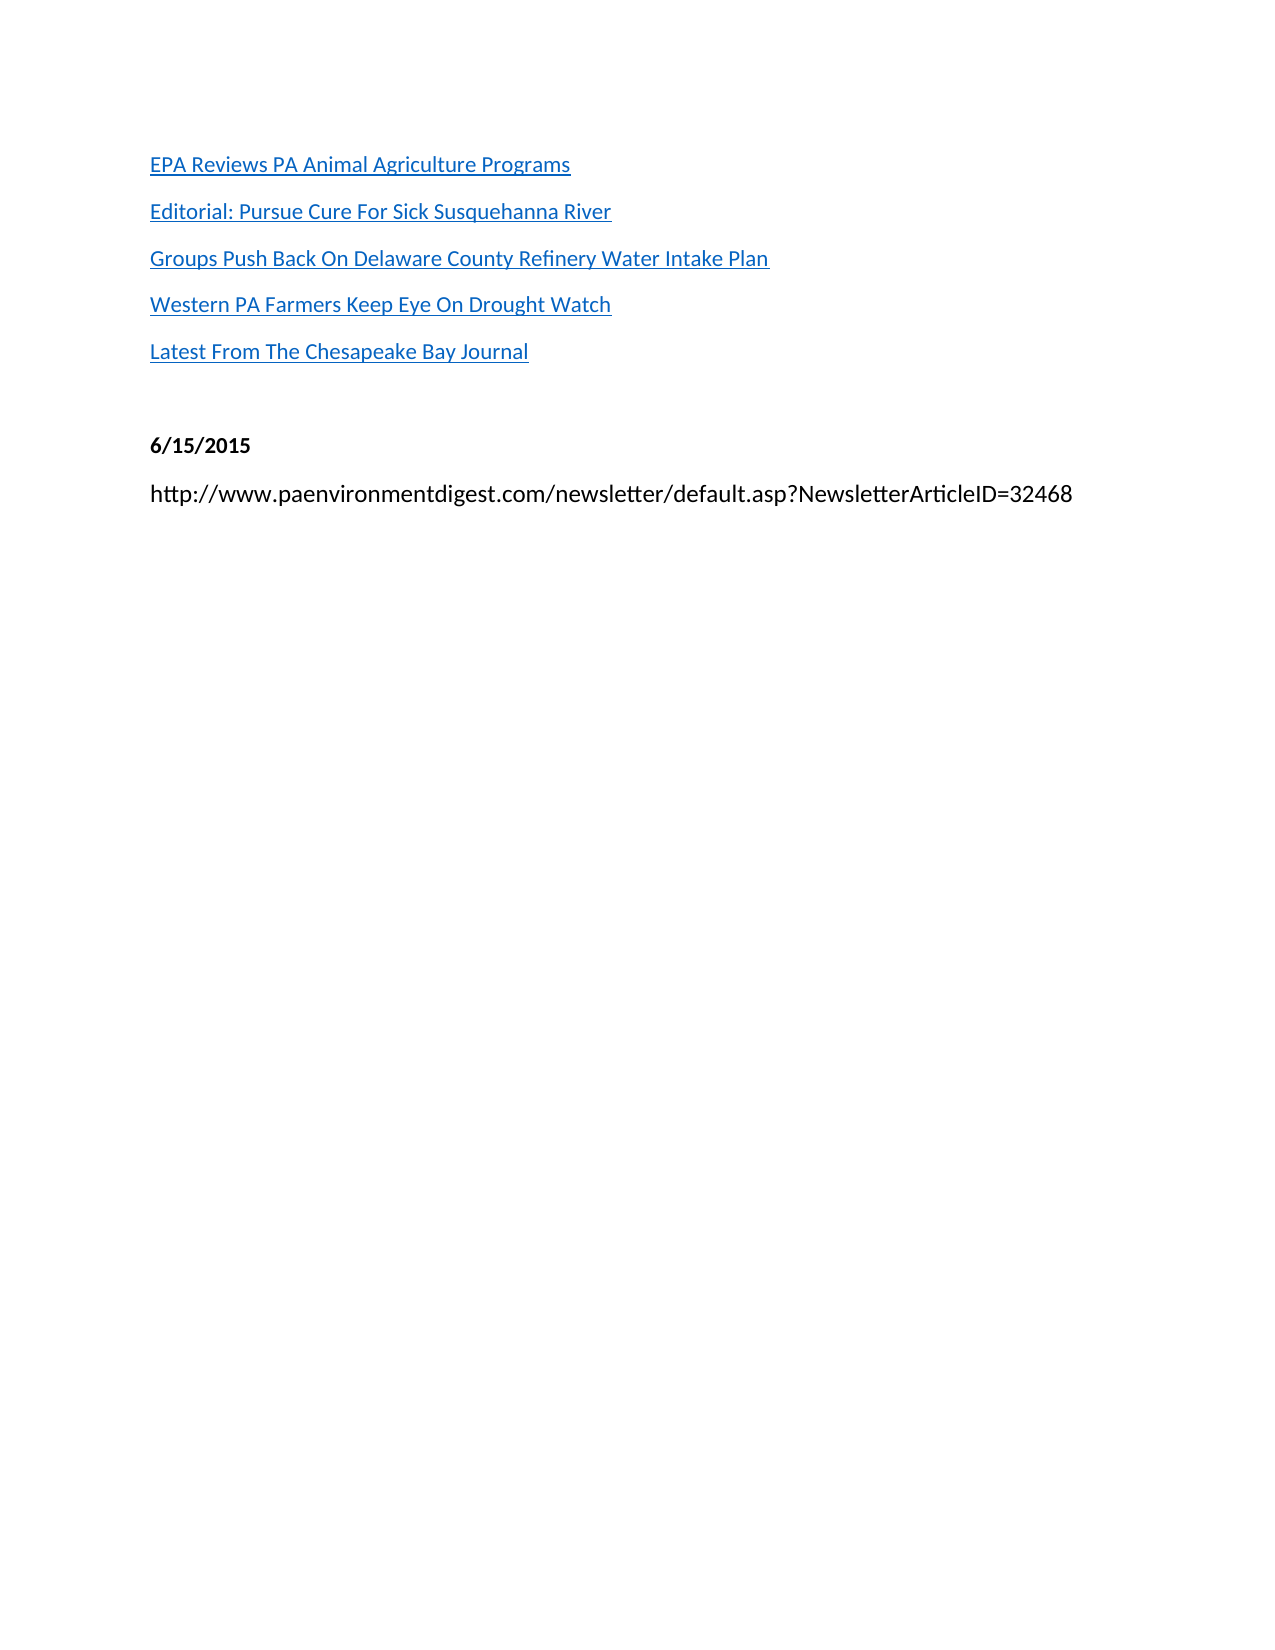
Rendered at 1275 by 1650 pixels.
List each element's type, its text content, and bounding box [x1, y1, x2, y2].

text http://www.paenvironmentdigest.com/newsletter/default.asp?NewsletterArticleID=32468 [150, 478, 1125, 508]
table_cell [150, 150, 1125, 431]
table_cell 6/15/2015 [150, 431, 1125, 478]
